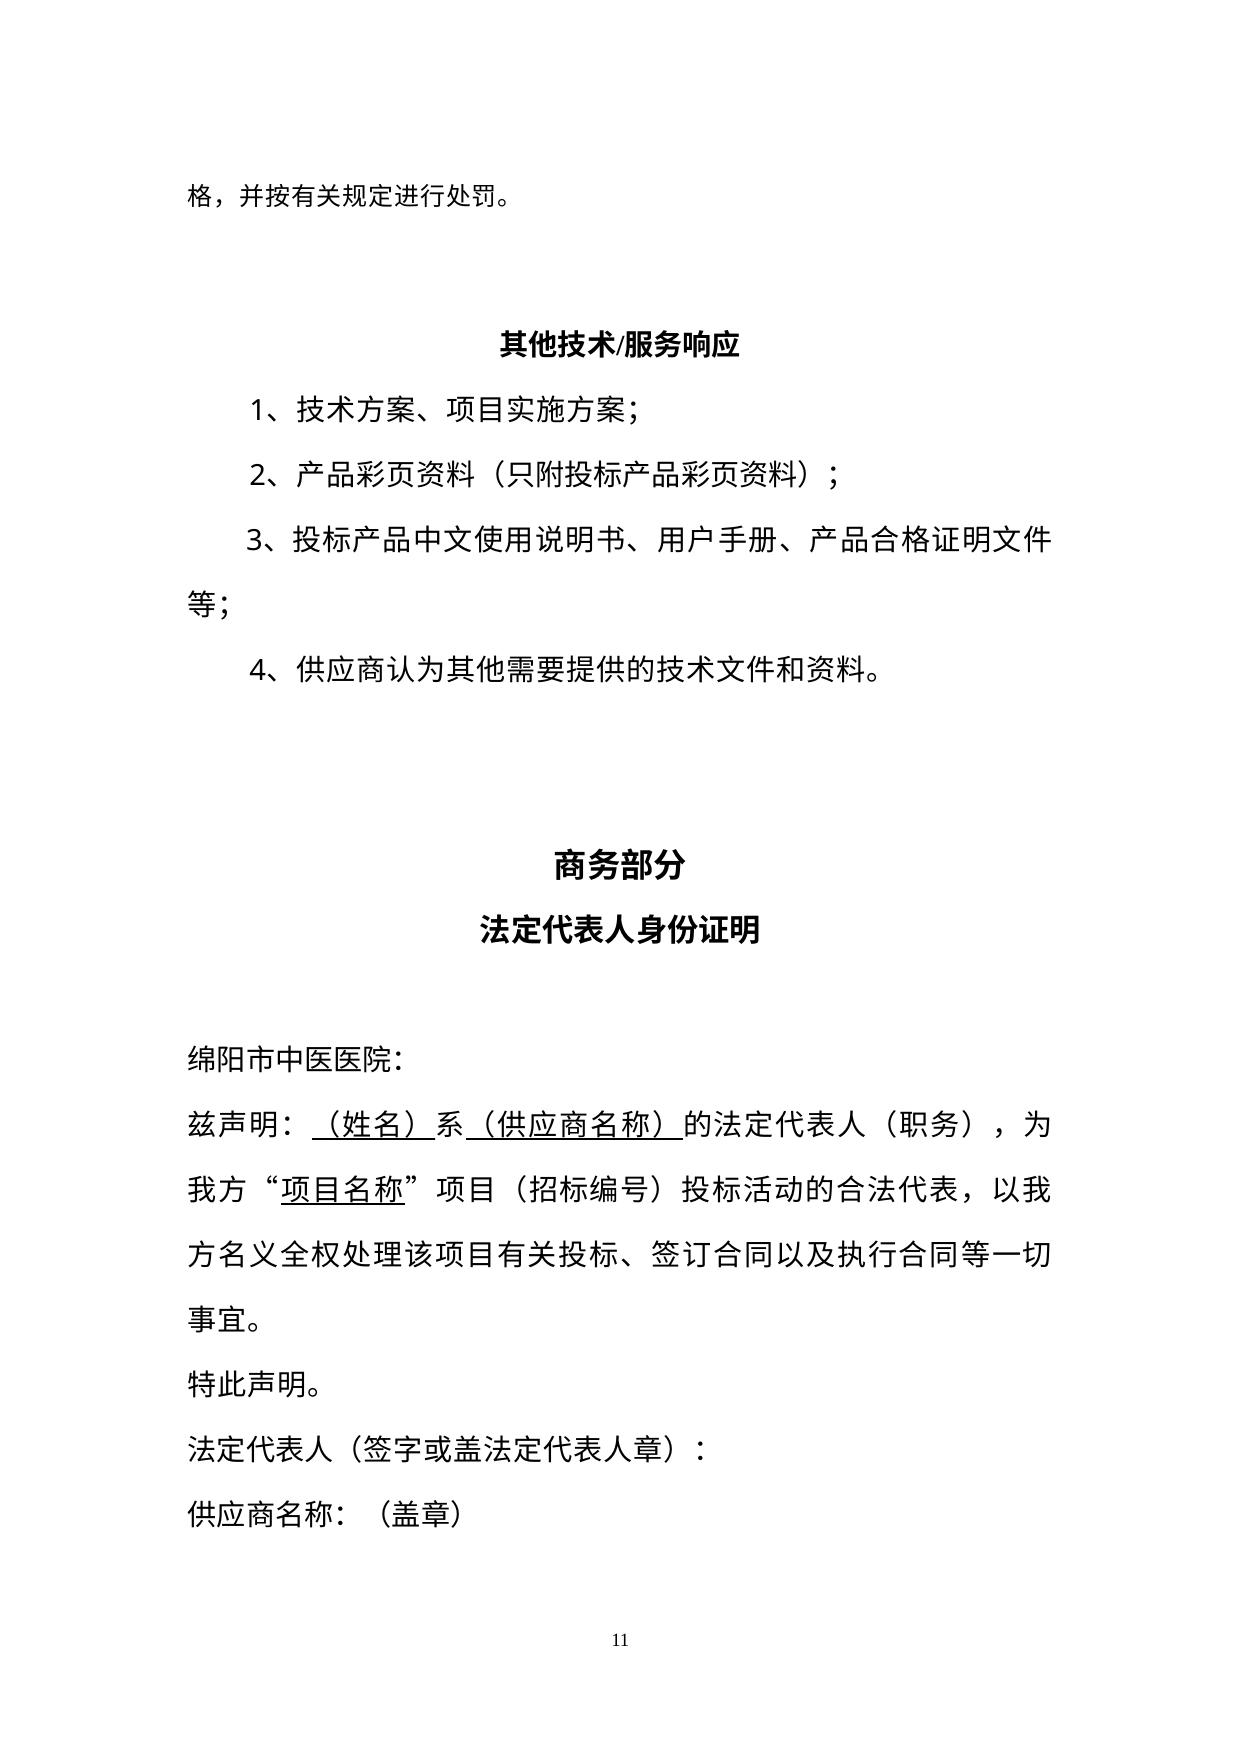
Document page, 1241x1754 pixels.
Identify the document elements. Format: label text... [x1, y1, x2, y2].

text 3、投标产品中文使用说明书、用户手册、产品合格证明文件等； [187, 505, 1053, 635]
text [187, 162, 1053, 227]
text 2、产品彩页资料（只附投标产品彩页资料）； [187, 440, 1053, 505]
text 法定代表人身份证明 [187, 895, 1053, 960]
subtitle 其他技术/服务响应 [187, 310, 1053, 375]
text 兹声明：（姓名）系（供应商名称）的法定代表人（职务），为我方“项目名称”项目（招标编号）投标活动的合法代表，以我方名义全权处理该项目有关投标、签订合同以及执行合同等一切事宜。 [187, 1090, 1053, 1350]
text 供应商名称：（盖章） [187, 1480, 1053, 1545]
text 法定代表人（签字或盖法定代表人章）： [187, 1415, 1053, 1480]
text 特此声明。 [187, 1350, 1053, 1415]
text 绵阳市中医医院： [187, 1025, 1053, 1090]
text 4、供应商认为其他需要提供的技术文件和资料。 [187, 635, 1053, 700]
text 1、技术方案、项目实施方案； [187, 375, 1053, 440]
text 商务部分 [187, 830, 1053, 895]
